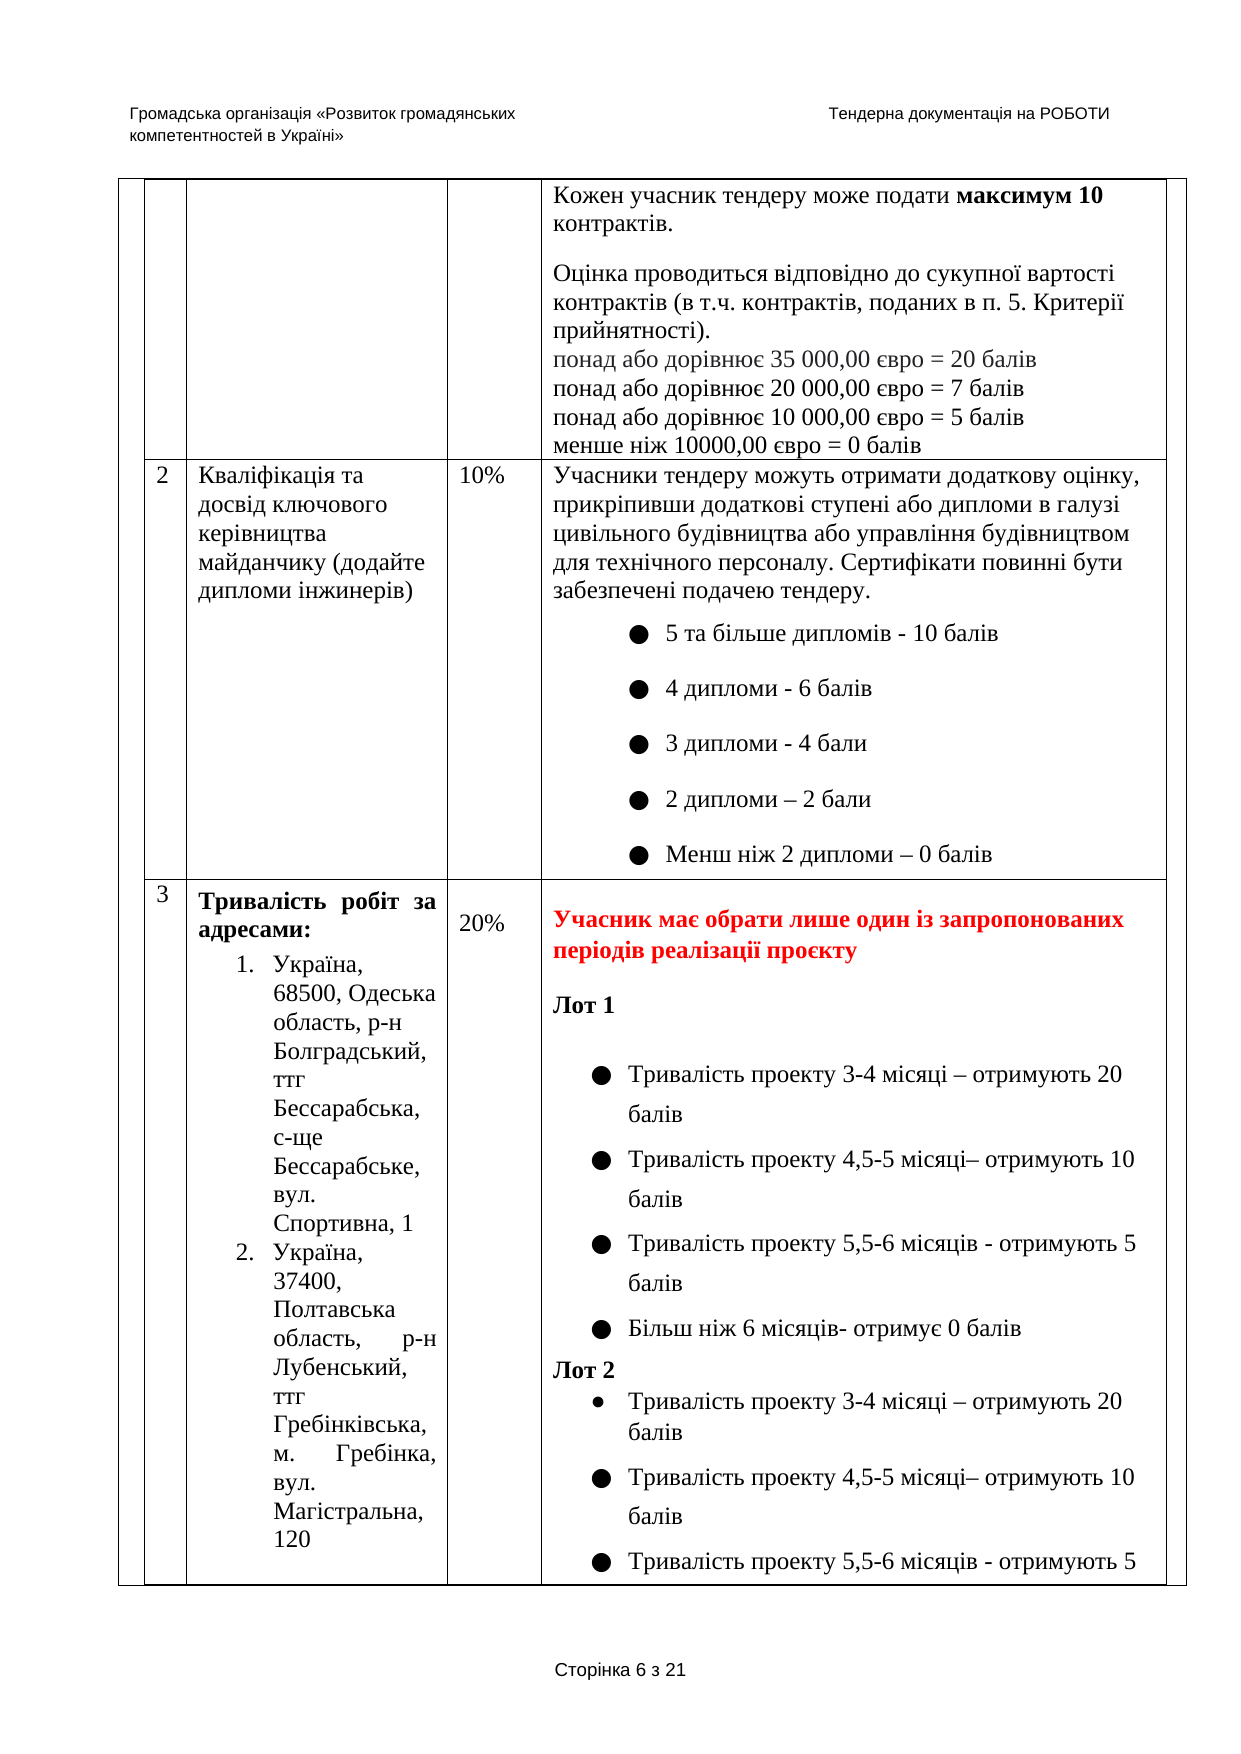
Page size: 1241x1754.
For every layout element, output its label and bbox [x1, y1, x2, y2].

table_cell [187, 880, 447, 1584]
table_cell [1167, 179, 1186, 1585]
table_cell [145, 460, 186, 879]
table_cell [187, 180, 447, 459]
table_cell [187, 460, 447, 879]
table_cell [145, 180, 186, 459]
table_cell [119, 179, 144, 1585]
table_cell [145, 880, 186, 1584]
